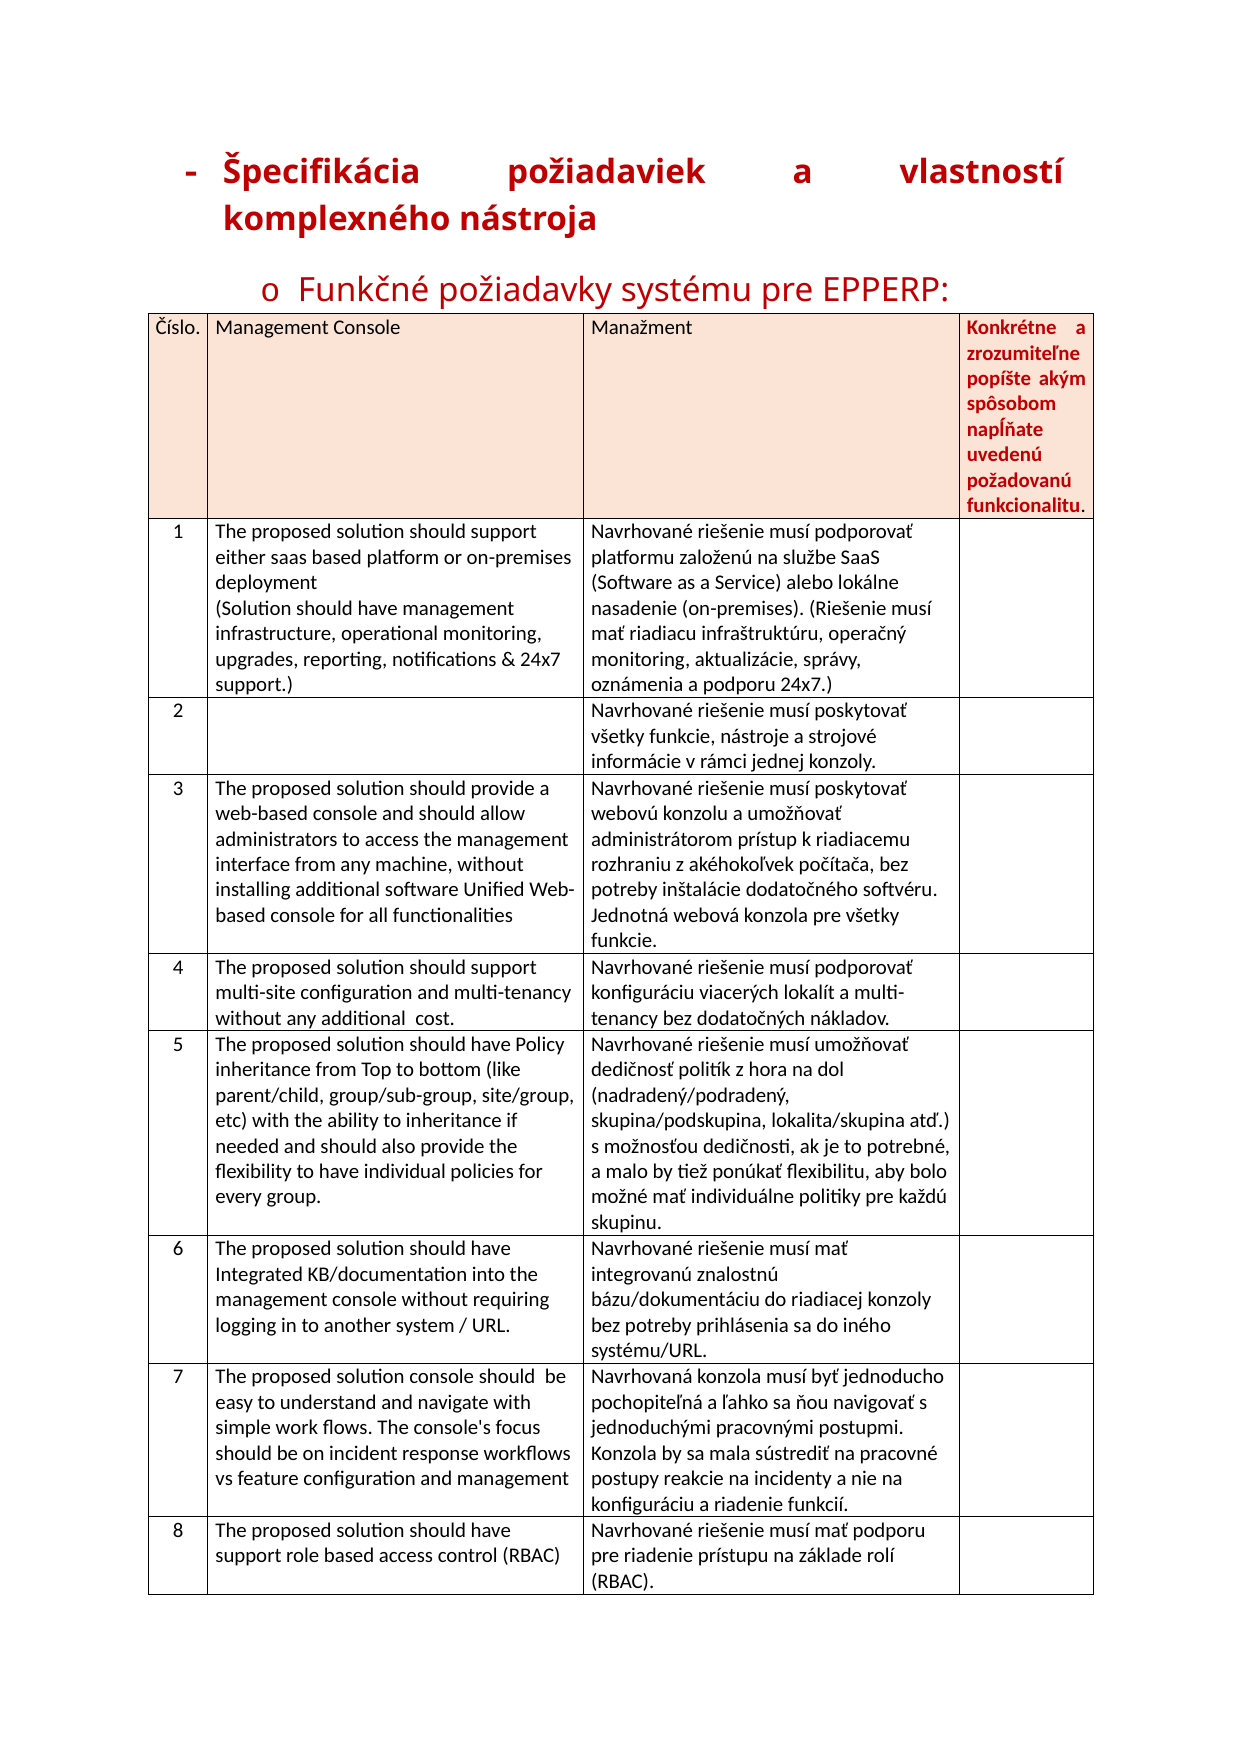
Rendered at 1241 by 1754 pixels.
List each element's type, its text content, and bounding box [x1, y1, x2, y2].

table_cell [960, 775, 1093, 953]
table_cell [960, 1236, 1093, 1363]
table_cell The proposed solution should provide a web-based console and should allow administrators to access the management interface from any machine, without installing additional software Unified Web-based console for all functionalities [208, 775, 583, 953]
table_header Konkrétne a zrozumiteľne popíšte akým spôsobom napĺňate uvedenú požadovanú funkcionalitu. [960, 314, 1093, 518]
table_cell The proposed solution should have Integrated KB/documentation into the management console without requiring logging in to another system / URL. [208, 1236, 583, 1363]
table_cell 4 [149, 954, 207, 1030]
list Funkčné požiadavky systému pre EPPERP: [260, 266, 1064, 312]
table_cell [960, 1364, 1093, 1516]
table_cell Navrhované riešenie musí podporovať konfiguráciu viacerých lokalít a multi-tenancy bez dodatočných nákladov. [584, 954, 959, 1030]
table_cell 5 [149, 1031, 207, 1234]
table_cell The proposed solution should support multi-site configuration and multi-tenancy without any additional cost. [208, 954, 583, 1030]
table_cell Navrhované riešenie musí mať podporu pre riadenie prístupu na základe rolí (RBAC). [584, 1517, 959, 1593]
table_cell 3 [149, 775, 207, 953]
table_cell 8 [149, 1517, 207, 1593]
table_cell Navrhované riešenie musí umožňovať dedičnosť politík z hora na dol (nadradený/podradený, skupina/podskupina, lokalita/skupina atď.) s možnosťou dedičnosti, ak je to potrebné, a malo by tiež ponúkať flexibilitu, aby bolo možné mať individuálne politiky pre každú skupinu. [584, 1031, 959, 1234]
table_cell [960, 1031, 1093, 1234]
table_cell 1 [149, 519, 207, 697]
table_cell The proposed solution console should be easy to understand and navigate with simple work flows. The console's focus should be on incident response workflows vs feature configuration and management [208, 1364, 583, 1516]
table_cell Navrhované riešenie musí poskytovať webovú konzolu a umožňovať administrátorom prístup k riadiacemu rozhraniu z akéhokoľvek počítača, bez potreby inštalácie dodatočného softvéru. Jednotná webová konzola pre všetky funkcie. [584, 775, 959, 953]
table_cell The proposed solution should have support role based access control (RBAC) [208, 1517, 583, 1593]
table_header Číslo. [149, 314, 207, 518]
table_cell The proposed solution should support either saas based platform or on-premises deployment (Solution should have management infrastructure, operational monitoring, upgrades, reporting, notifications & 24x7 support.) [208, 519, 583, 697]
table_cell [960, 519, 1093, 697]
table_cell 7 [149, 1364, 207, 1516]
table_cell 6 [149, 1236, 207, 1363]
table_cell [960, 1517, 1093, 1593]
table_header Manažment [584, 314, 959, 518]
table_cell 2 [149, 698, 207, 774]
table_cell [960, 954, 1093, 1030]
table_cell Navrhované riešenie musí mať integrovanú znalostnú bázu/dokumentáciu do riadiacej konzoly bez potreby prihlásenia sa do iného systému/URL. [584, 1236, 959, 1363]
table_header Management Console [208, 314, 583, 518]
table_cell Navrhované riešenie musí podporovať platformu založenú na službe SaaS (Software as a Service) alebo lokálne nasadenie (on-premises). (Riešenie musí mať riadiacu infraštruktúru, operačný monitoring, aktualizácie, správy, oznámenia a podporu 24x7.) [584, 519, 959, 697]
table_cell [960, 698, 1093, 774]
table_cell Navrhovaná konzola musí byť jednoducho pochopiteľná a ľahko sa ňou navigovať s jednoduchými pracovnými postupmi. Konzola by sa mala sústrediť na pracovné postupy reakcie na incidenty a nie na konfiguráciu a riadenie funkcií. [584, 1364, 959, 1516]
table_cell Navrhované riešenie musí poskytovať všetky funkcie, nástroje a strojové informácie v rámci jednej konzoly. [584, 698, 959, 774]
table_cell [208, 698, 583, 774]
list Špecifikácia požiadaviek a vlastností komplexného nástroja [185, 148, 1064, 240]
table_cell The proposed solution should have Policy inheritance from Top to bottom (like parent/child, group/sub-group, site/group, etc) with the ability to inheritance if needed and should also provide the flexibility to have individual policies for every group. [208, 1031, 583, 1234]
